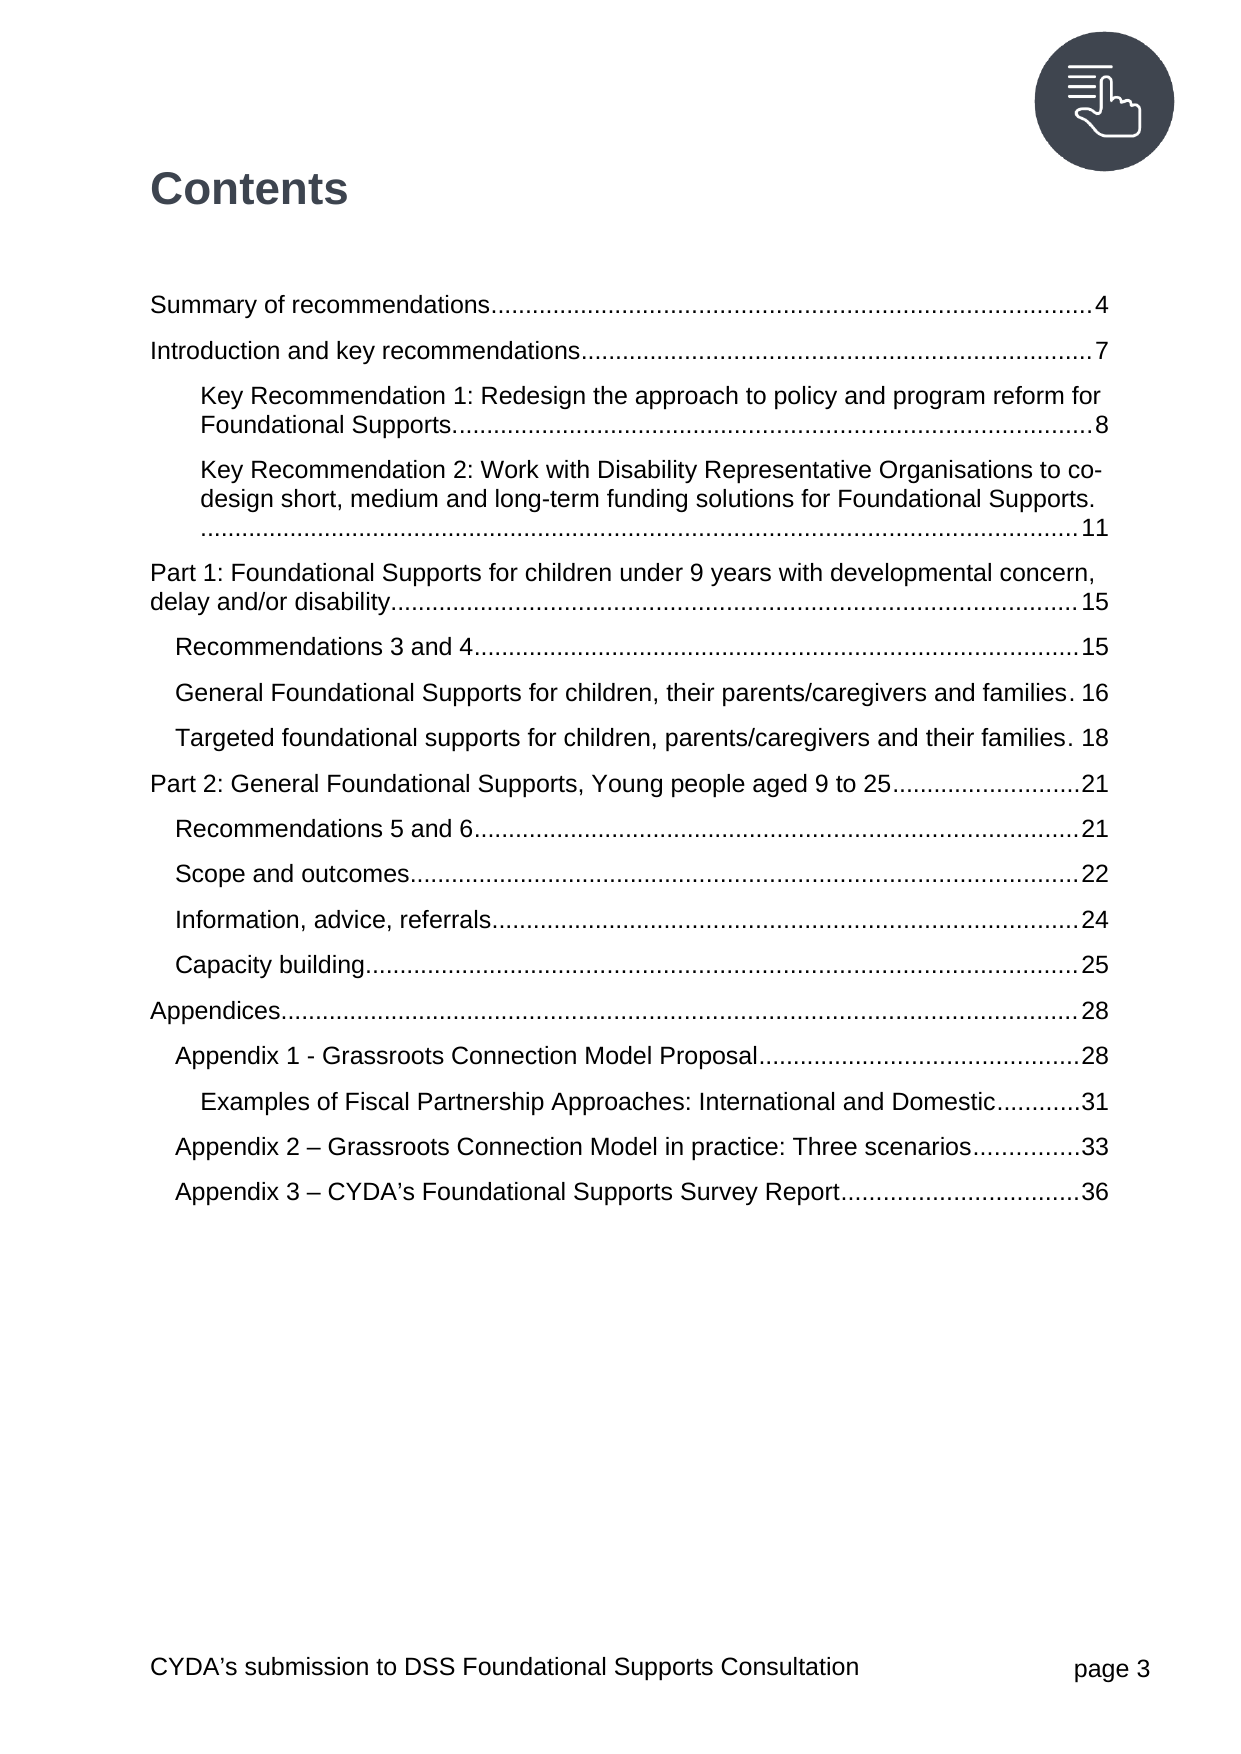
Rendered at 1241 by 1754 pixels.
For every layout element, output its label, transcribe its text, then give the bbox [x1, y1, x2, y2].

text Targeted foundational supports for children, parents/caregivers and their families 18 [175, 723, 1110, 752]
text Examples of Fiscal Partnership Approaches: International and Domestic 31 [200, 1087, 1110, 1115]
text Appendix 1 - Grassroots Connection Model Proposal 28 [175, 1041, 1110, 1070]
text Summary of recommendations 4 [150, 290, 1110, 319]
text Recommendations 3 and 4 15 [175, 632, 1110, 661]
text Appendices 28 [150, 996, 1110, 1024]
text Appendix 2 – Grassroots Connection Model in practice: Three scenarios 33 [175, 1132, 1110, 1161]
text Capacity building 25 [175, 950, 1110, 979]
text Part 1: Foundational Supports for children under 9 years with developmental concern, delay and/or disability 15 [150, 558, 1110, 616]
text Key Recommendation 2: Work with Disability Representative Organisations to co-design short, medium and long-term funding solutions for Foundational Supports. 11 [200, 455, 1110, 542]
text General Foundational Supports for children, their parents/caregivers and families 16 [175, 678, 1110, 707]
text Appendix 3 – CYDA’s Foundational Supports Survey Report 36 [175, 1177, 1110, 1206]
text Recommendations 5 and 6 21 [175, 814, 1110, 843]
text Introduction and key recommendations 7 [150, 336, 1110, 364]
text Part 2: General Foundational Supports, Young people aged 9 to 25 21 [150, 769, 1110, 797]
picture [1033, 30, 1175, 172]
text Information, advice, referrals 24 [175, 905, 1110, 934]
text Contents [150, 162, 1110, 245]
text Key Recommendation 1: Redesign the approach to policy and program reform for Foundational Supports. 8 [200, 381, 1110, 439]
text Scope and outcomes 22 [175, 859, 1110, 888]
